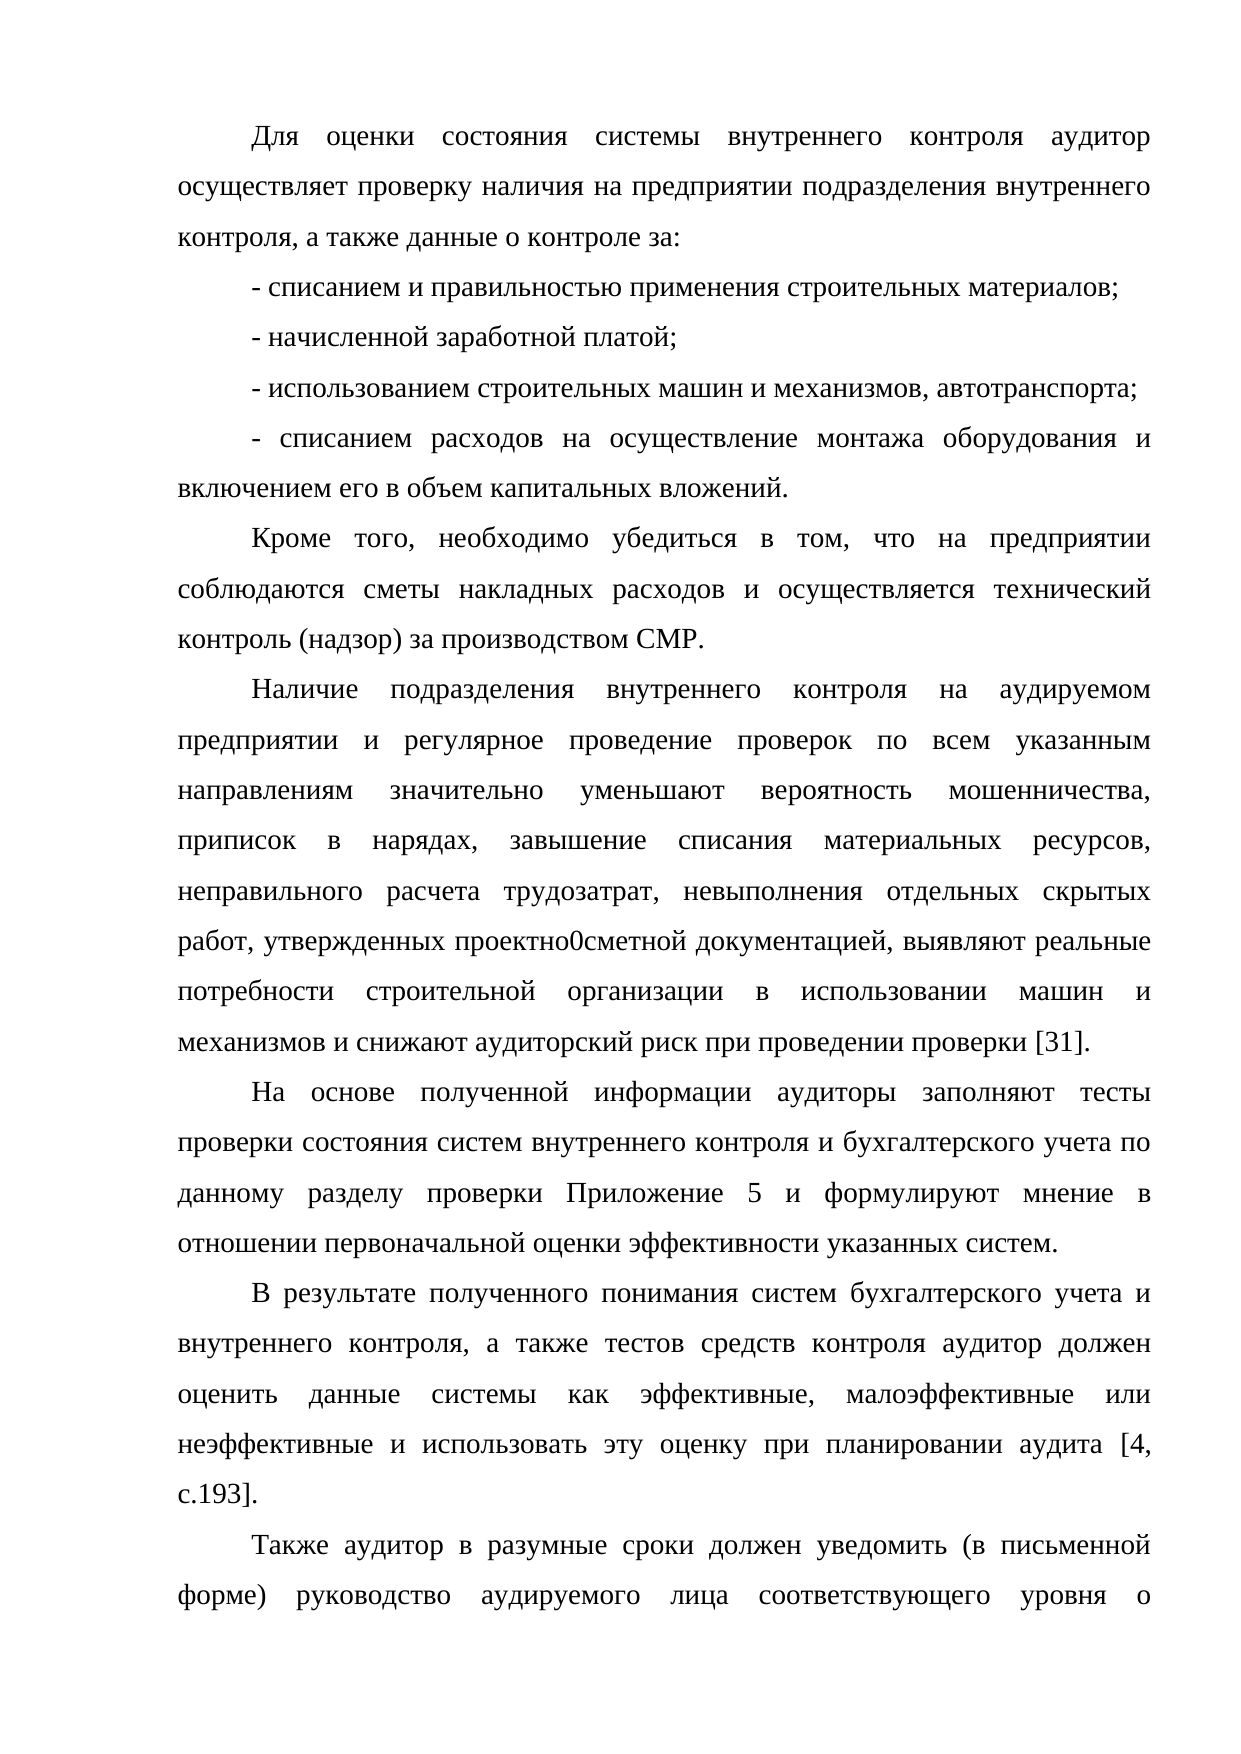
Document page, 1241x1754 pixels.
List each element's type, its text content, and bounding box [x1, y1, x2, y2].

text - начисленной заработной платой; [177, 319, 1152, 353]
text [177, 1527, 1152, 1611]
text - списанием и правильностью применения строительных материалов; [177, 269, 1152, 303]
text - использованием строительных машин и механизмов, автотранспорта; [177, 370, 1152, 403]
text Для оценки состояния системы внутреннего контроля аудитор осуществляет проверку наличия на предприятии подразделения внутреннего контроля, а также данные о контроле за: [177, 118, 1152, 252]
text В результате полученного понимания систем бухгалтерского учета и внутреннего контроля, а также тестов средств контроля аудитор должен оценить данные системы как эффективные, малоэффективные или неэффективные и использовать эту оценку при планировании аудита [4, с.193]. [177, 1275, 1152, 1510]
text На основе полученной информации аудиторы заполняют тесты проверки состояния систем внутреннего контроля и бухгалтерского учета по данному разделу проверки Приложение 5 и формулируют мнение в отношении первоначальной оценки эффективности указанных систем. [177, 1074, 1152, 1258]
text Наличие подразделения внутреннего контроля на аудируемом предприятии и регулярное проведение проверок по всем указанным направлениям значительно уменьшают вероятность мошенничества, приписок в нарядах, завышение списания материальных ресурсов, неправильного расчета трудозатрат, невыполнения отдельных скрытых работ, утвержденных проектно0сметной документацией, выявляют реальные потребности строительной организации в использовании машин и механизмов и снижают аудиторский риск при проведении проверки [31]. [177, 672, 1152, 1057]
text Кроме того, необходимо убедиться в том, что на предприятии соблюдаются сметы накладных расходов и осуществляется технический контроль (надзор) за производством СМР. [177, 521, 1152, 655]
text - списанием расходов на осуществление монтажа оборудования и включением его в объем капитальных вложений. [177, 420, 1152, 504]
